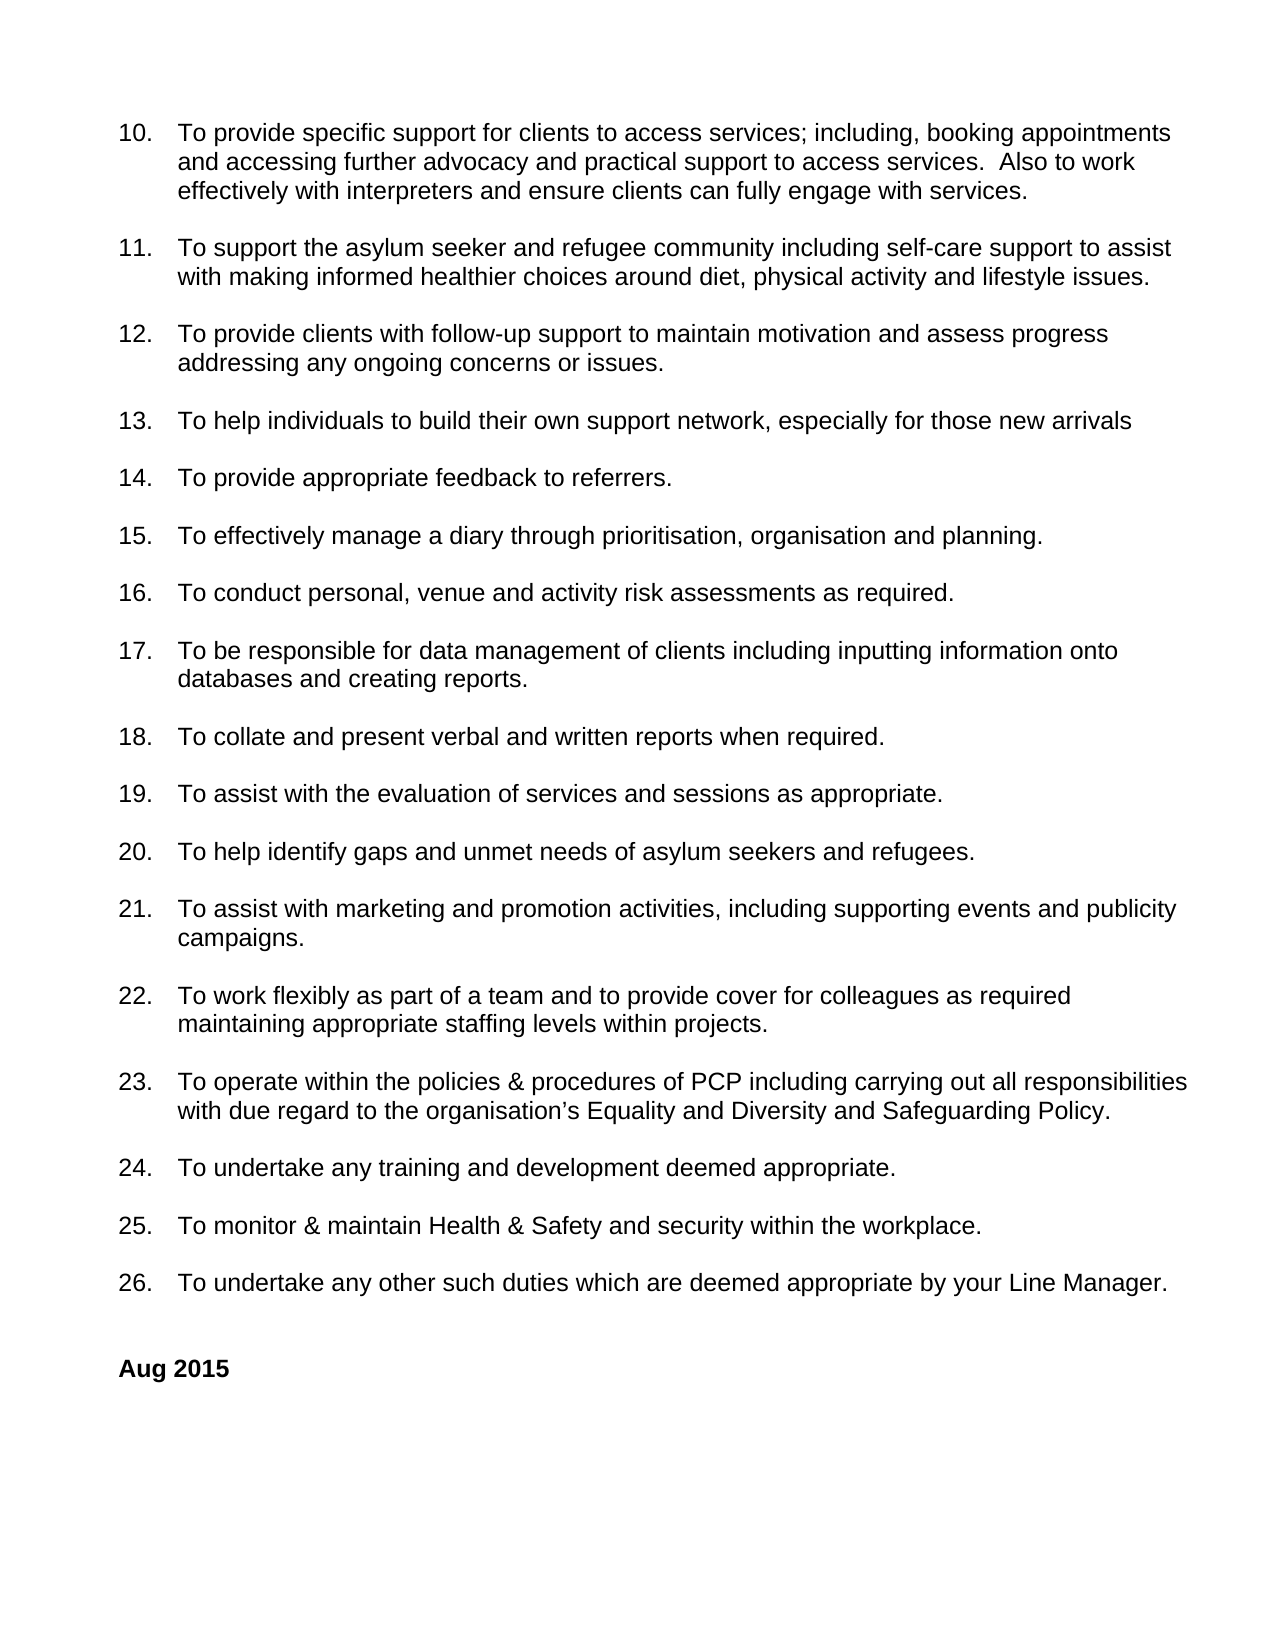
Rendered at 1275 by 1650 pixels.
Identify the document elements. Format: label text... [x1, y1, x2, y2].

list To provide clients with follow-up support to maintain motivation and assess progress addressing any ongoing concerns or issues. [118, 319, 1199, 377]
list To provide specific support for clients to access services; including, booking appointments and accessing further advocacy and practical support to access services. Also to work effectively with interpreters and ensure clients can fully engage with services. [118, 118, 1199, 204]
list To operate within the policies & procedures of PCP including carrying out all responsibilities with due regard to the organisation’s Equality and Diversity and Safeguarding Policy. [118, 1067, 1199, 1124]
list To undertake any training and development deemed appropriate. [118, 1153, 1199, 1182]
list To help identify gaps and unmet needs of asylum seekers and refugees. [118, 837, 1199, 866]
list To assist with marketing and promotion activities, including supporting events and publicity campaigns. [118, 894, 1199, 952]
list To be responsible for data management of clients including inputting information onto databases and creating reports. [118, 636, 1199, 693]
list To effectively manage a diary through prioritisation, organisation and planning. [118, 521, 1199, 549]
list To support the asylum seeker and refugee community including self-care support to assist with making informed healthier choices around diet, physical activity and lifestyle issues. [118, 233, 1199, 291]
list To monitor & maintain Health & Safety and security within the workplace. [118, 1211, 1199, 1239]
list To assist with the evaluation of services and sessions as appropriate. [118, 779, 1199, 808]
text Aug 2015 [118, 1354, 1199, 1383]
list To collate and present verbal and written reports when required. [118, 722, 1199, 751]
list To conduct personal, venue and activity risk assessments as required. [118, 578, 1199, 607]
list To provide appropriate feedback to referrers. [118, 463, 1199, 492]
list To undertake any other such duties which are deemed appropriate by your Line Manager. [118, 1268, 1199, 1297]
list To help individuals to build their own support network, especially for those new arrivals [118, 406, 1199, 434]
list To work flexibly as part of a team and to provide cover for colleagues as required maintaining appropriate staffing levels within projects. [118, 981, 1199, 1038]
